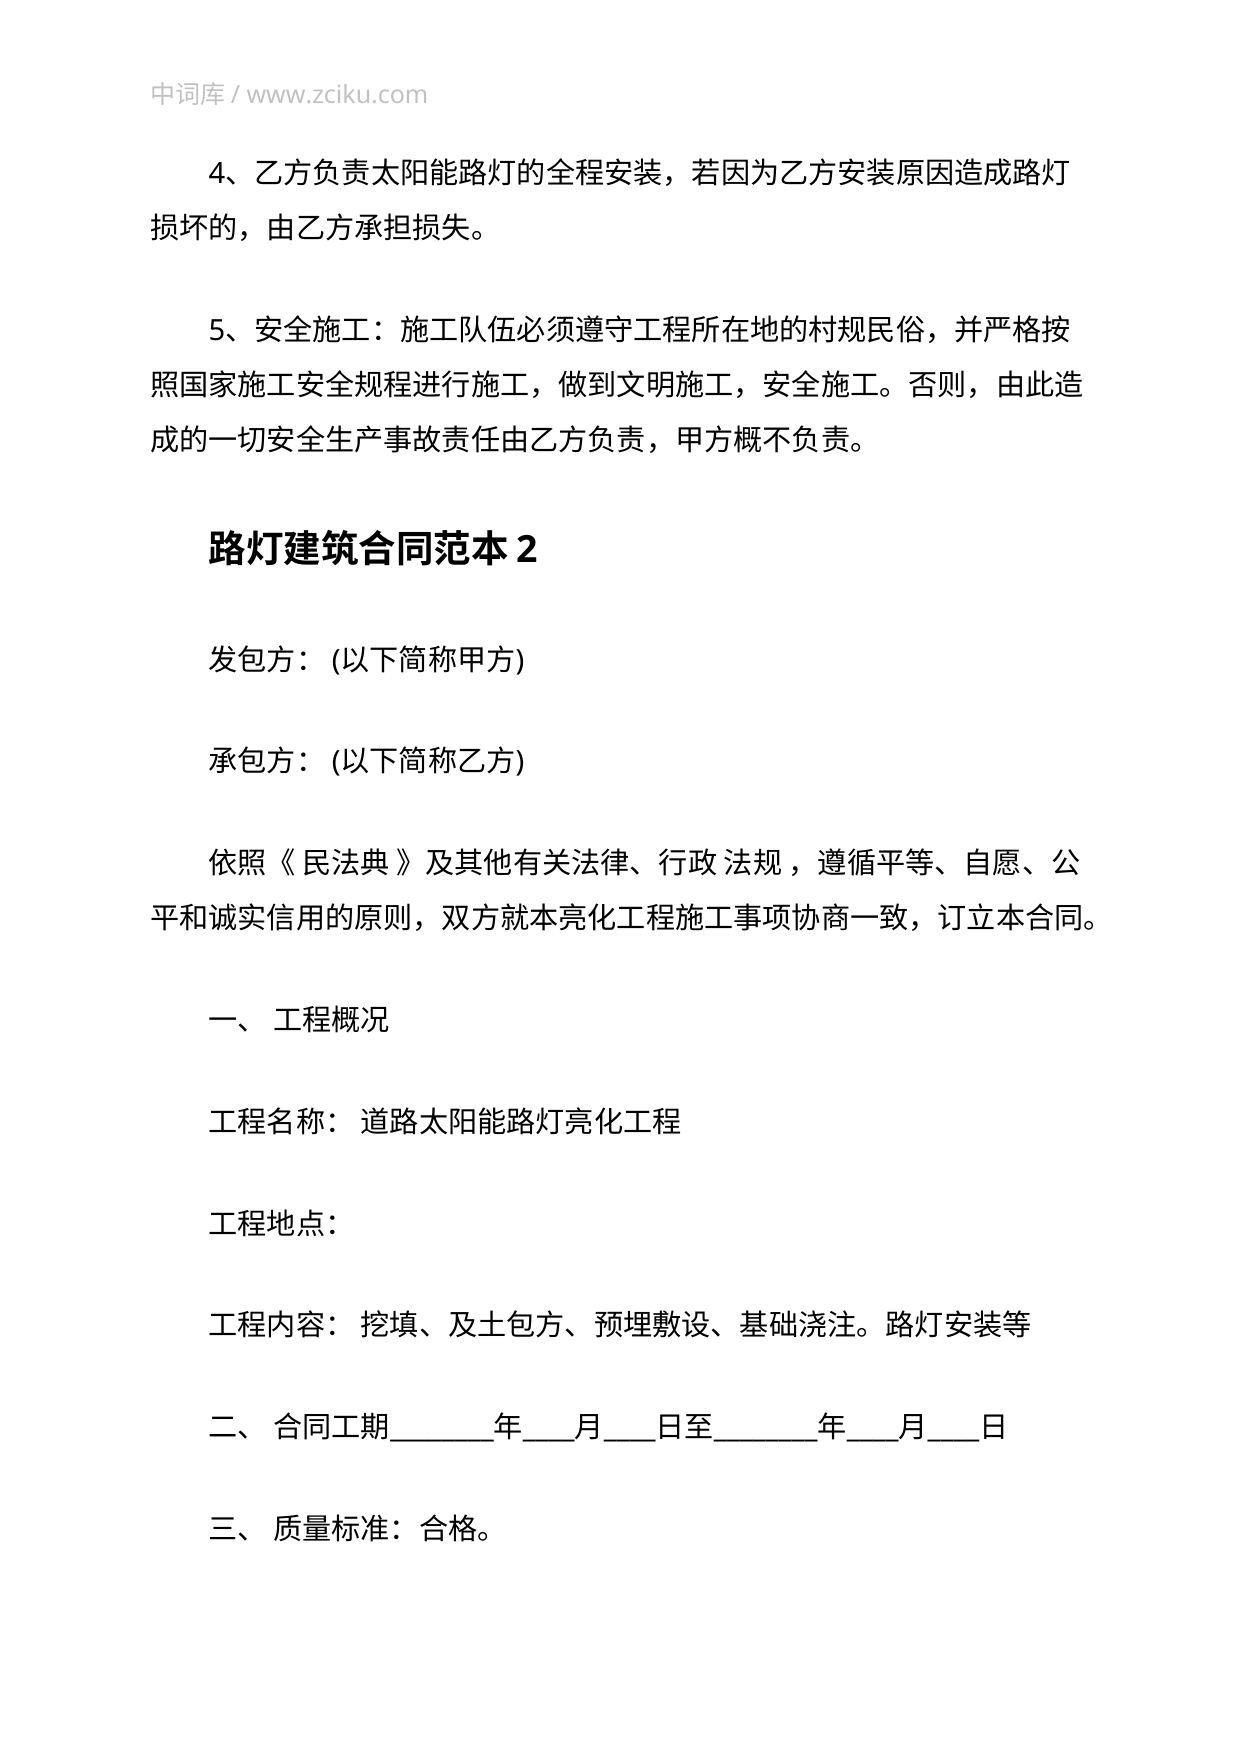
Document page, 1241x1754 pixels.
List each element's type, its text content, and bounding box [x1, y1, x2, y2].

text 三、 质量标准：合格。 [150, 1506, 1090, 1548]
text 二、 合同工期________年____月____日至________年____月____日 [150, 1404, 1090, 1446]
text 一、 工程概况 [150, 997, 1090, 1039]
text 4、乙方负责太阳能路灯的全程安装，若因为乙方安装原因造成路灯损坏的，由乙方承担损失。 [150, 150, 1090, 247]
text 5、安全施工：施工队伍必须遵守工程所在地的村规民俗，并严格按照国家施工安全规程进行施工，做到文明施工，安全施工。否则，由此造成的一切安全生产事故责任由乙方负责，甲方概不负责。 [150, 307, 1090, 459]
text 发包方： (以下简称甲方) [150, 636, 1090, 678]
text 依照《 民法典 》及其他有关法律、行政 法规 ，遵循平等、自愿、公平和诚实信用的原则，双方就本亮化工程施工事项协商一致，订立本合同。 [150, 840, 1090, 937]
text 工程名称： 道路太阳能路灯亮化工程 [150, 1098, 1090, 1141]
text 工程内容： 挖填、及土包方、预埋敷设、基础浇注。路灯安装等 [150, 1302, 1090, 1344]
text 承包方： (以下简称乙方) [150, 738, 1090, 780]
text 路灯建筑合同范本2 [150, 518, 1090, 573]
text 工程地点： [150, 1200, 1090, 1242]
